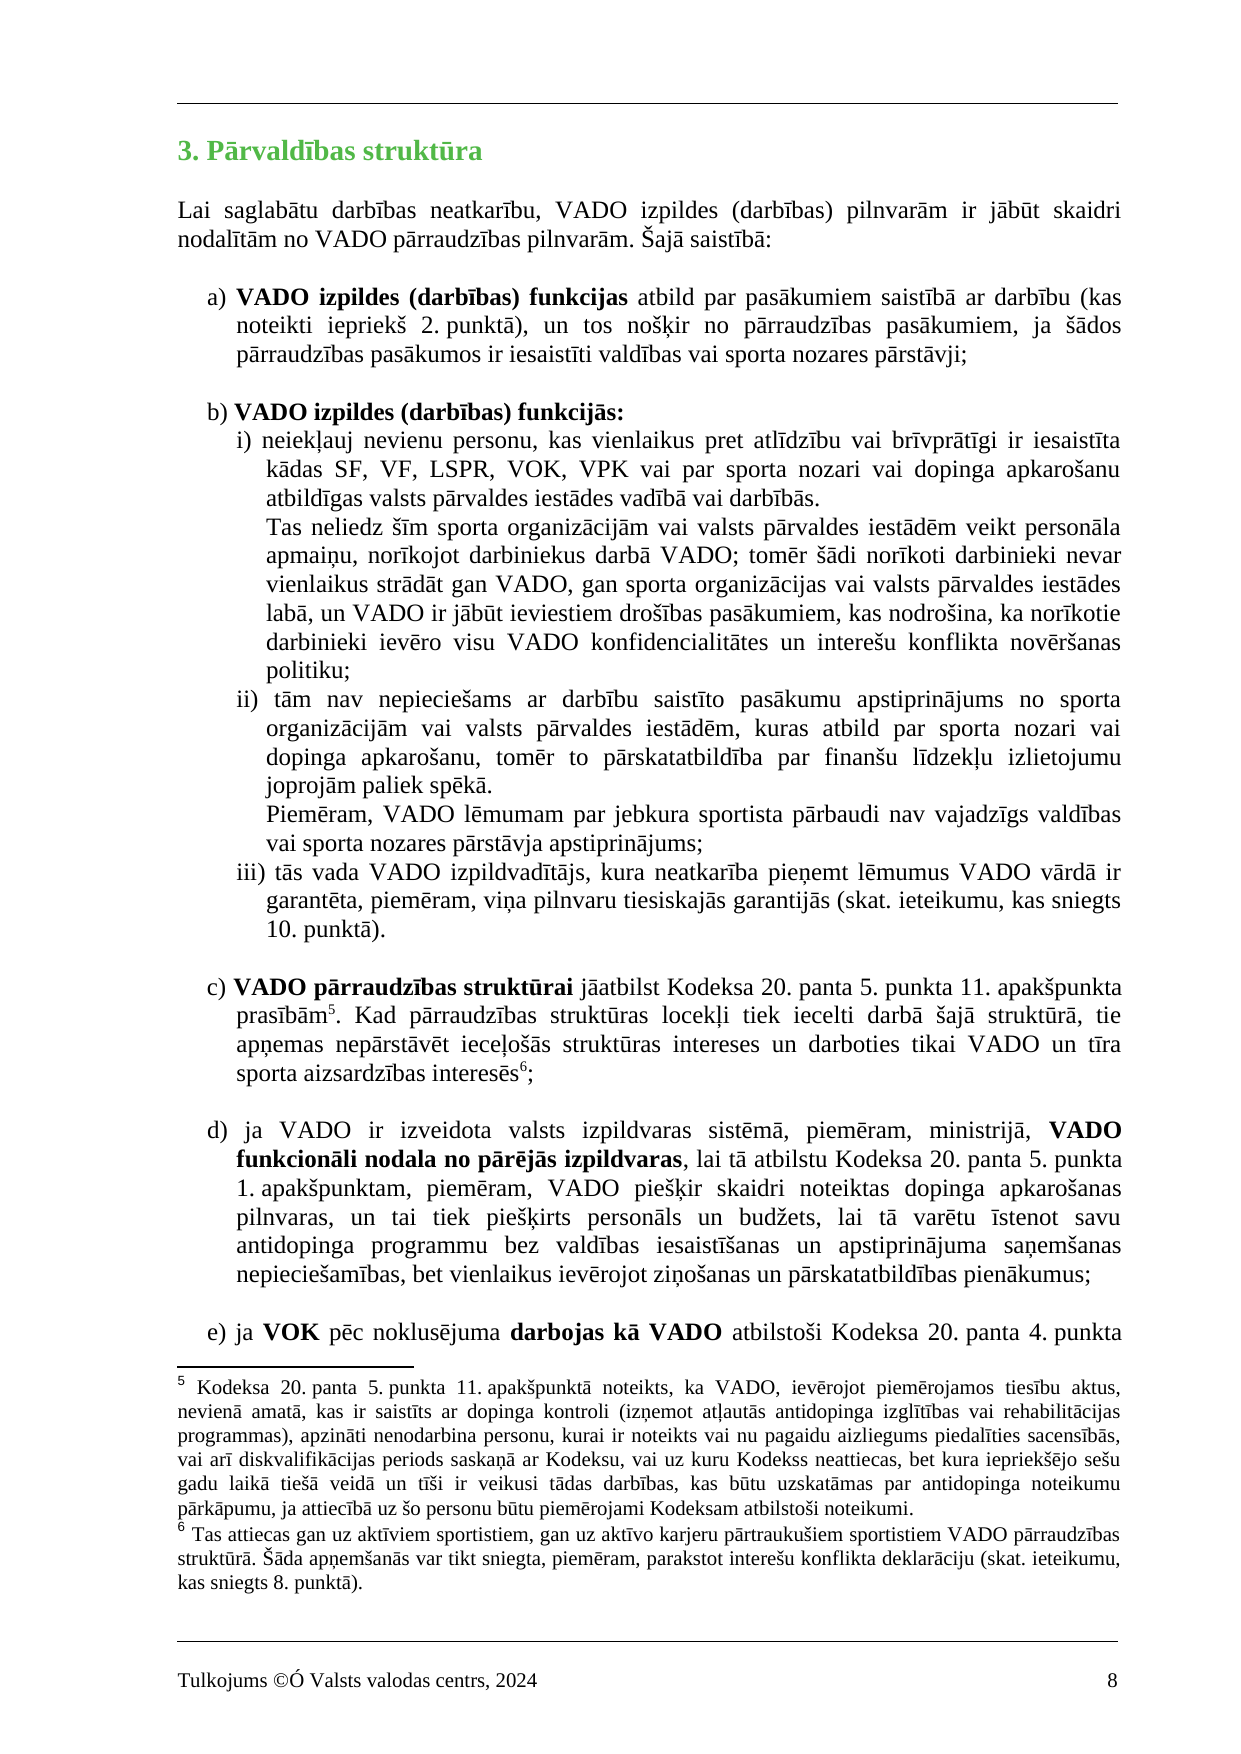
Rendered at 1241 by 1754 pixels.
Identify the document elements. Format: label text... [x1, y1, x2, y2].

list d) ja VADO ir izveidota valsts izpildvaras sistēmā, piemēram, ministrijā, VADO funkcionāli nodala no pārējās izpildvaras, lai tā atbilstu Kodeksa 20. panta 5. punkta 1. apakšpunktam, piemēram, VADO piešķir skaidri noteiktas dopinga apkarošanas pilnvaras, un tai tiek piešķirts personāls un budžets, lai tā varētu īstenot savu antidopinga programmu bez valdības iesaistīšanas un apstiprinājuma saņemšanas nepieciešamības, bet vienlaikus ievērojot ziņošanas un pārskatatbildības pienākumus; [207, 1116, 1122, 1288]
text Tas neliedz šīm sporta organizācijām vai valsts pārvaldes iestādēm veikt personāla apmaiņu, norīkojot darbiniekus darbā VADO; tomēr šādi norīkoti darbinieki nevar vienlaikus strādāt gan VADO, gan sporta organizācijas vai valsts pārvaldes iestādes labā, un VADO ir jābūt ieviestiem drošības pasākumiem, kas nodrošina, ka norīkotie darbinieki ievēro visu VADO konfidencialitātes un interešu konflikta novēršanas politiku; [266, 512, 1122, 684]
list c) VADO pārraudzības struktūrai jāatbilst Kodeksa 20. panta 5. punkta 11. apakšpunkta prasībām. Kad pārraudzības struktūras locekļi tiek iecelti darbā šajā struktūrā, tie apņemas nepārstāvēt ieceļošās struktūras intereses un darboties tikai VADO un tīra sporta aizsardzības interesēs; [207, 972, 1122, 1087]
text Piemēram, VADO lēmumam par jebkura sportista pārbaudi nav vajadzīgs valdības vai sporta nozares pārstāvja apstiprinājums; [266, 799, 1122, 857]
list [207, 1317, 1122, 1346]
subtitle 3. Pārvaldības struktūra [177, 133, 1122, 167]
list a) VADO izpildes (darbības) funkcijas atbild par pasākumiem saistībā ar darbību (kas noteikti iepriekš 2. punktā), un tos nošķir no pārraudzības pasākumiem, ja šādos pārraudzības pasākumos ir iesaistīti valdības vai sporta nozares pārstāvji; [207, 282, 1122, 368]
list i) neiekļauj nevienu personu, kas vienlaikus pret atlīdzību vai brīvprātīgi ir iesaistīta kādas SF, VF, LSPR, VOK, VPK vai par sporta nozari vai dopinga apkarošanu atbildīgas valsts pārvaldes iestādes vadībā vai darbībās. [236, 426, 1122, 512]
subtitle b) VADO izpildes (darbības) funkcijās: [207, 397, 1122, 426]
list iii) tās vada VADO izpildvadītājs, kura neatkarība pieņemt lēmumus VADO vārdā ir garantēta, piemēram, viņa pilnvaru tiesiskajās garantijās (skat. ieteikumu, kas sniegts 10. punktā). [236, 857, 1122, 943]
text Lai saglabātu darbības neatkarību, VADO izpildes (darbības) pilnvarām ir jābūt skaidri nodalītām no VADO pārraudzības pilnvarām. Šajā saistībā: [177, 196, 1122, 253]
list ii) tām nav nepieciešams ar darbību saistīto pasākumu apstiprinājums no sporta organizācijām vai valsts pārvaldes iestādēm, kuras atbild par sporta nozari vai dopinga apkarošanu, tomēr to pārskatatbildība par finanšu līdzekļu izlietojumu joprojām paliek spēkā. [236, 684, 1122, 799]
